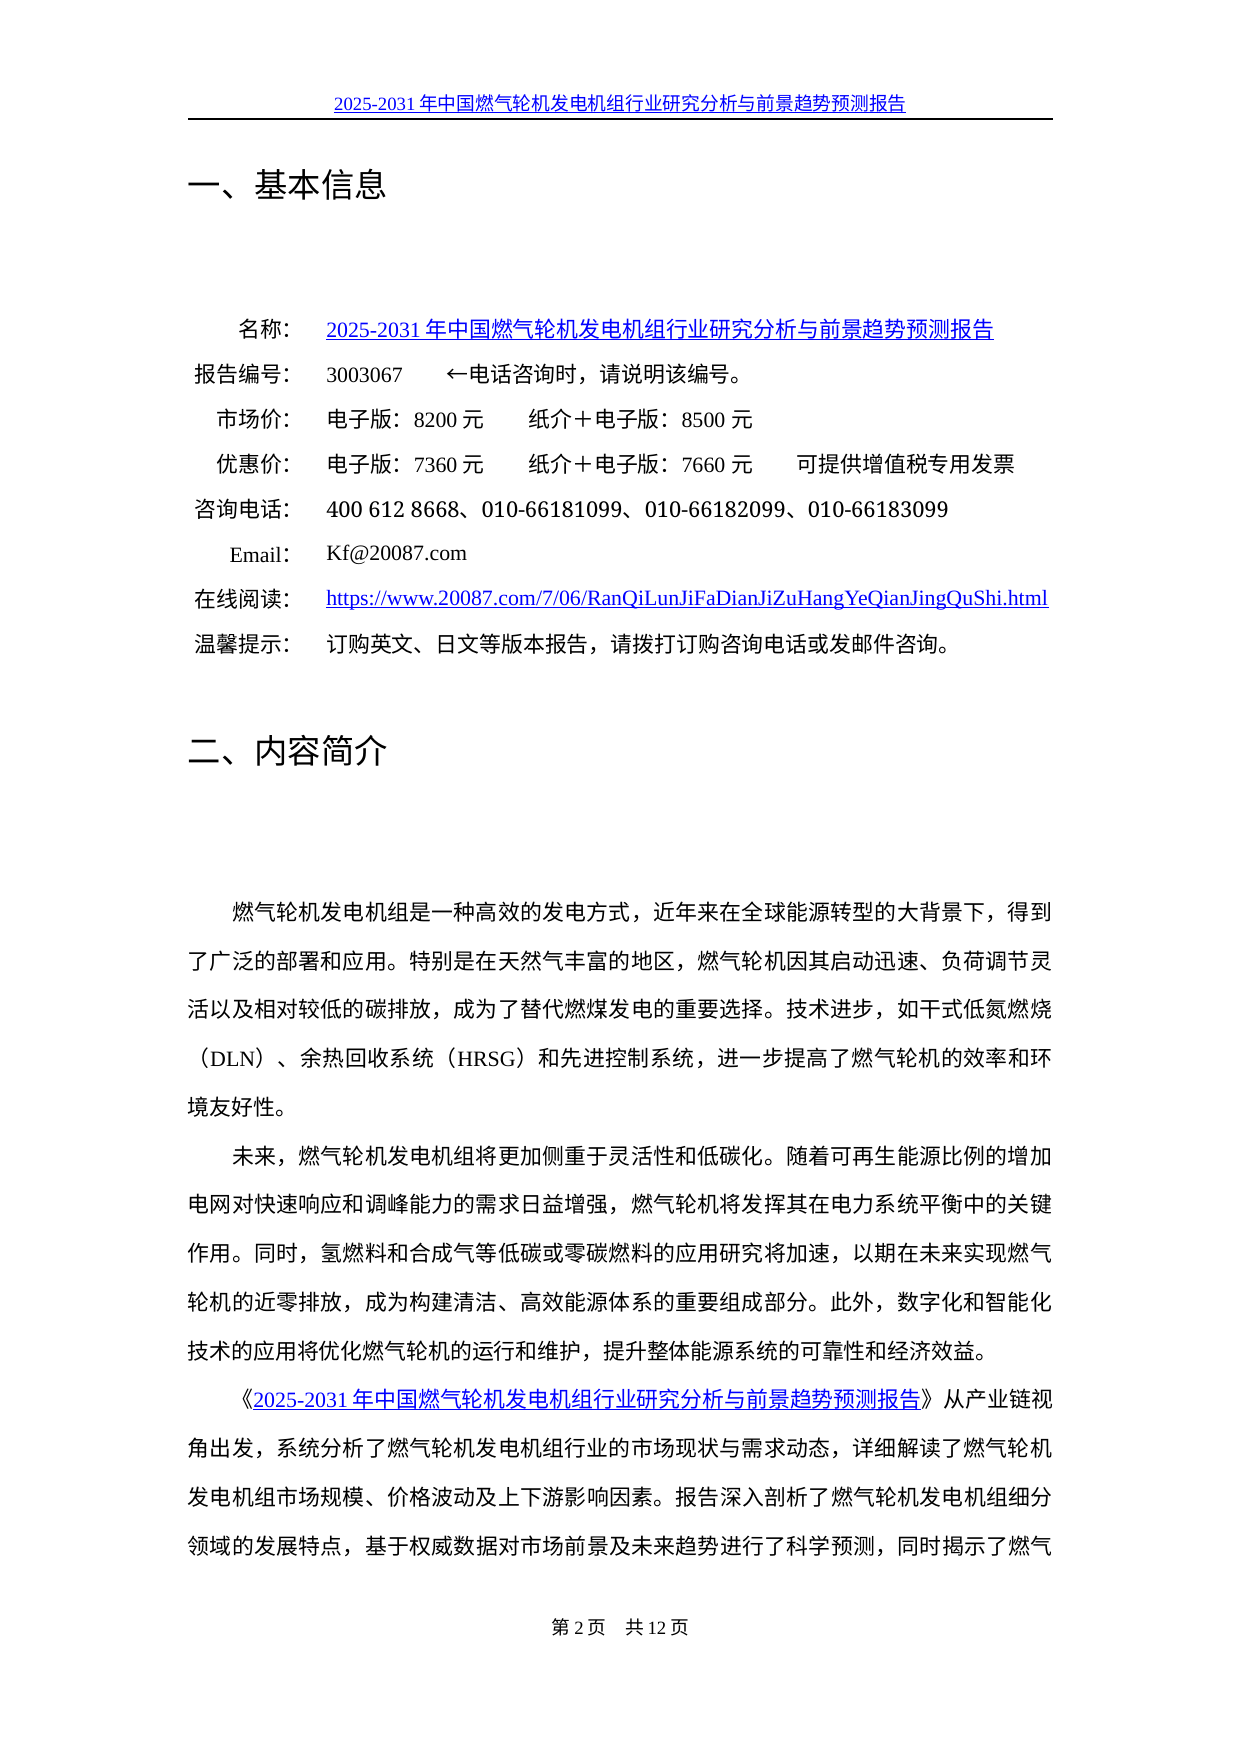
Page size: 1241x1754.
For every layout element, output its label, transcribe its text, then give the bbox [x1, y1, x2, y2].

table_cell 温馨提示： [167, 627, 315, 672]
table_cell 优惠价： [167, 447, 315, 492]
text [187, 894, 1053, 1561]
table_cell Kf@20087.com [315, 537, 1073, 582]
table_header 2025-2031年中国燃气轮机发电机组行业研究分析与前景趋势预测报告 [315, 312, 1073, 357]
table_cell 在线阅读： [167, 582, 315, 627]
table_cell [315, 582, 1073, 627]
table_cell 市场价： [167, 402, 315, 447]
title 二、内容简介 [187, 717, 1053, 782]
table_cell Email： [167, 537, 315, 582]
title 一、基本信息 [187, 150, 1053, 215]
table_cell 电子版：7360 元 纸介＋电子版：7660 元 可提供增值税专用发票 [315, 447, 1073, 492]
table_cell 400 612 8668、010-66181099、010-66182099、010-66183099 [315, 492, 1073, 537]
table_header 名称： [167, 312, 315, 357]
table_cell 订购英文、日文等版本报告，请拨打订购咨询电话或发邮件咨询。 [315, 627, 1073, 672]
table_cell 3003067 ←电话咨询时，请说明该编号。 [315, 357, 1073, 402]
table_cell 咨询电话： [167, 492, 315, 537]
table_cell 电子版：8200 元 纸介＋电子版：8500 元 [315, 402, 1073, 447]
table_cell 报告编号： [167, 357, 315, 402]
